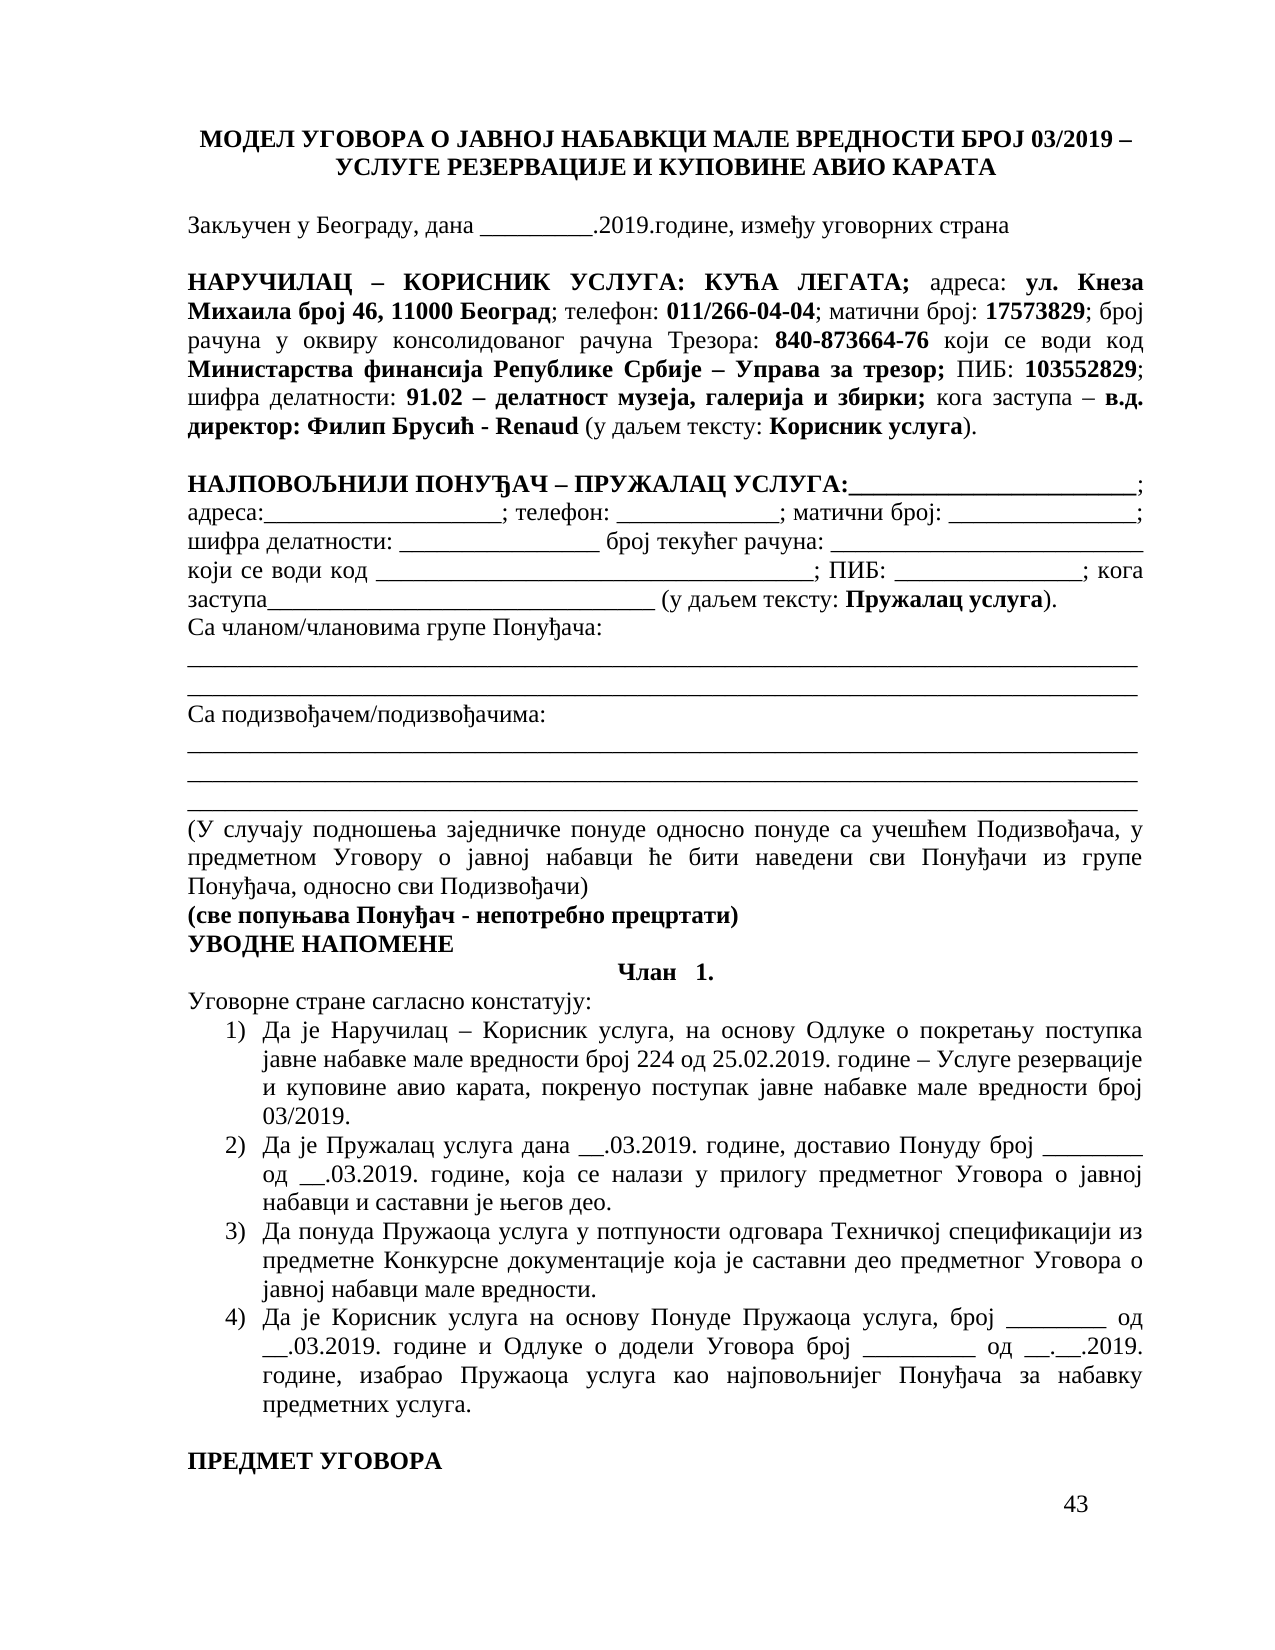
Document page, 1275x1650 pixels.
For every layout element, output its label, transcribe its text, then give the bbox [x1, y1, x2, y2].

text Са подизвођачем/подизвођачима: [187, 699, 1144, 727]
list Да је Наручилац – Корисник услуга, на основу Одлуке о покретању поступка јавне набавке мале вредности број 224 од 25.02.2019. године – Услуге резервације и куповине авио карата, покренуо поступак јавне набавке мале вредности број 03/2019. [225, 1015, 1144, 1130]
text Уговорне стране сагласно констатују: [187, 986, 1144, 1015]
text Члан 1. [187, 957, 1144, 986]
text ____________________________________________________________________________ [187, 785, 1144, 814]
text ____________________________________________________________________________ [187, 756, 1144, 785]
text Са чланом/члановима групе Понуђача: [187, 612, 1144, 641]
text МОДЕЛ УГОВОРА О ЈАВНОЈ НАБАВКЦИ МАЛЕ ВРЕДНОСТИ БРОЈ 03/2019 – [187, 124, 1144, 152]
text ____________________________________________________________________________ [187, 727, 1144, 756]
list Да је Пружалац услуга дана __.03.2019. године, доставио Понуду број ________ од __.03.2019. године, која се налази у прилогу предметног Уговора о јавној набавци и саставни је његов део. [225, 1130, 1144, 1216]
text УСЛУГЕ РЕЗЕРВАЦИЈЕ И КУПОВИНЕ АВИО КАРАТА [187, 152, 1144, 181]
text УВОДНЕ НАПОМЕНЕ [187, 929, 1144, 957]
text Закључен у Београду, дана _________.2019.године, између уговорних страна [187, 210, 1144, 239]
text НАЈПОВОЉНИЈИ ПОНУЂАЧ – ПРУЖАЛАЦ УСЛУГА:_______________________; адреса:___________________; телефон: _____________; матични број: _______________; шифра делатности: ________________ број текућег рачуна: _________________________ који се води код ___________________________________; ПИБ: _______________; кога заступа_______________________________ (у даљем тексту: Пружалац услуга). [187, 469, 1144, 612]
text (У случају подношења заједничке понуде односно понуде са учешћем Подизвођача, у предметном Уговору о јавној набавци ће бити наведени сви Понуђачи из групе Понуђача, односно сви Подизвођачи) [187, 814, 1144, 900]
text ____________________________________________________________________________ [187, 641, 1144, 670]
text ____________________________________________________________________________ [187, 670, 1144, 699]
list Да је Корисник услуга на основу Понуде Пружаоца услуга, број ________ од __.03.2019. године и Одлуке о додели Уговора број _________ од __.__.2019. године, изабрао Пружаоца услуга као најповољнијег Понуђача за набавку предметних услуга. [225, 1302, 1144, 1417]
text НАРУЧИЛАЦ – КОРИСНИК УСЛУГА: КУЋА ЛЕГАТА; адреса: ул. Кнеза Михаила број 46, 11000 Београд; телефон: 011/266-04-04; матични број: 17573829; број рачуна у оквиру консолидованог рачуна Трезора: 840-873664-76 који се води код Министарства финансија Републике Србије – Управа за трезор; ПИБ: 103552829; шифра делатности: 91.02 – делатност музеја, галерија и збирки; кога заступа – в.д. директор: Филип Брусић - Renaud (у даљем тексту: Корисник услуга). [187, 267, 1144, 440]
text ПРЕДМЕТ УГОВОРА [187, 1446, 1147, 1475]
list Да понуда Пружаоца услуга у потпуности одговара Техничкој спецификацији из предметне Конкурсне документације која је саставни део предметног Уговора о јавној набавци мале вредности. [225, 1216, 1144, 1302]
text (све попуњава Понуђач - непотребно прецртати) [187, 900, 1144, 929]
